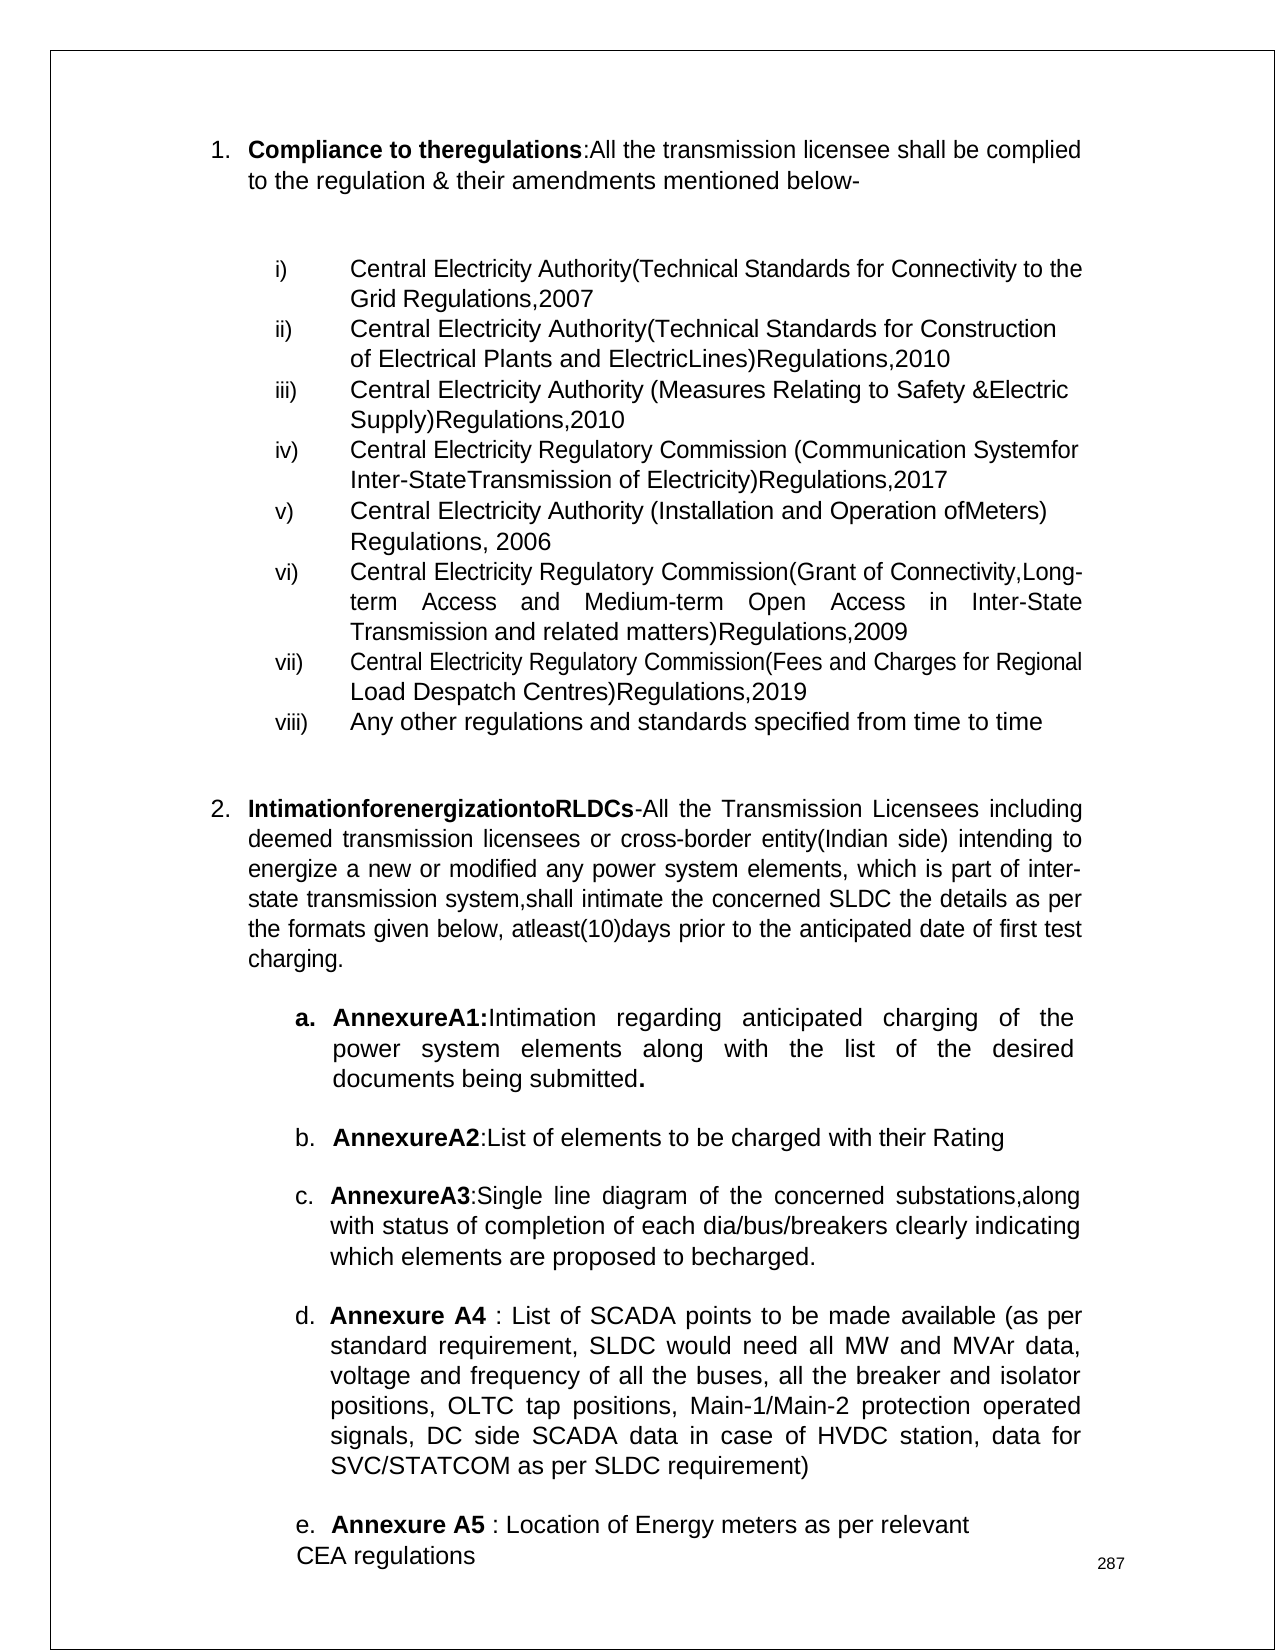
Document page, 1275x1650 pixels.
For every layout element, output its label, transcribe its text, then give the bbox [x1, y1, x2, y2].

list Compliance to theregulations:All the transmission licensee shall be complied to the regulation & their amendments mentioned below- [210, 136, 1082, 194]
text Regulations, 2006 [350, 526, 1274, 555]
list Annexure A5 : Location of Energy meters as per relevant [295, 1510, 1274, 1539]
subtitle CEA regulations 287 [296, 1541, 1274, 1573]
list Central Electricity Regulatory Commission(Grant of Connectivity,Long- term Access and Medium-term Open Access in Inter-State Transmission and related matters)Regulations,2009 [275, 557, 1083, 646]
list Central Electricity Regulatory Commission (Communication Systemfor Inter-StateTransmission of Electricity)Regulations,2017 [275, 435, 1083, 494]
list Annexure A4 : List of SCADA points to be made available (as per standard requirement, SLDC would need all MW and MVAr data, voltage and frequency of all the buses, all the breaker and isolator positions, OLTC tap positions, Main-1/Main-2 protection operated signals, DC side SCADA data in case of HVDC station, data for SVC/STATCOM as per SLDC requirement) [295, 1301, 1082, 1480]
subtitle Central Electricity Authority(Technical Standards for Connectivity to the Grid Regulations,2007 [275, 254, 1083, 313]
list Central Electricity Authority (Installation and Operation ofMeters) [275, 496, 1274, 525]
list Any other regulations and standards specified from time to time [275, 707, 1274, 736]
list Central Electricity Regulatory Commission(Fees and Charges for Regional Load Despatch Centres)Regulations,2019 [275, 647, 1083, 706]
list IntimationforenergizationtoRLDCs-All the Transmission Licensees including deemed transmission licensees or cross-border entity(Indian side) intending to energize a new or modified any power system elements, which is part of inter- state transmission system,shall intimate the concerned SLDC the details as per the formats given below, atleast(10)days prior to the anticipated date of first test charging. [210, 794, 1083, 973]
list Central Electricity Authority (Measures Relating to Safety &Electric Supply)Regulations,2010 [275, 375, 1083, 434]
list Central Electricity Authority(Technical Standards for Construction of Electrical Plants and ElectricLines)Regulations,2010 [275, 314, 1083, 373]
list AnnexureA2:List of elements to be charged with their Rating [295, 1123, 1274, 1152]
list AnnexureA3:Single line diagram of the concerned substations,along with status of completion of each dia/bus/breakers clearly indicating which elements are proposed to becharged. [295, 1181, 1081, 1270]
list AnnexureA1:Intimation regarding anticipated charging of the power system elements along with the list of the desired documents being submitted. [295, 1003, 1075, 1093]
